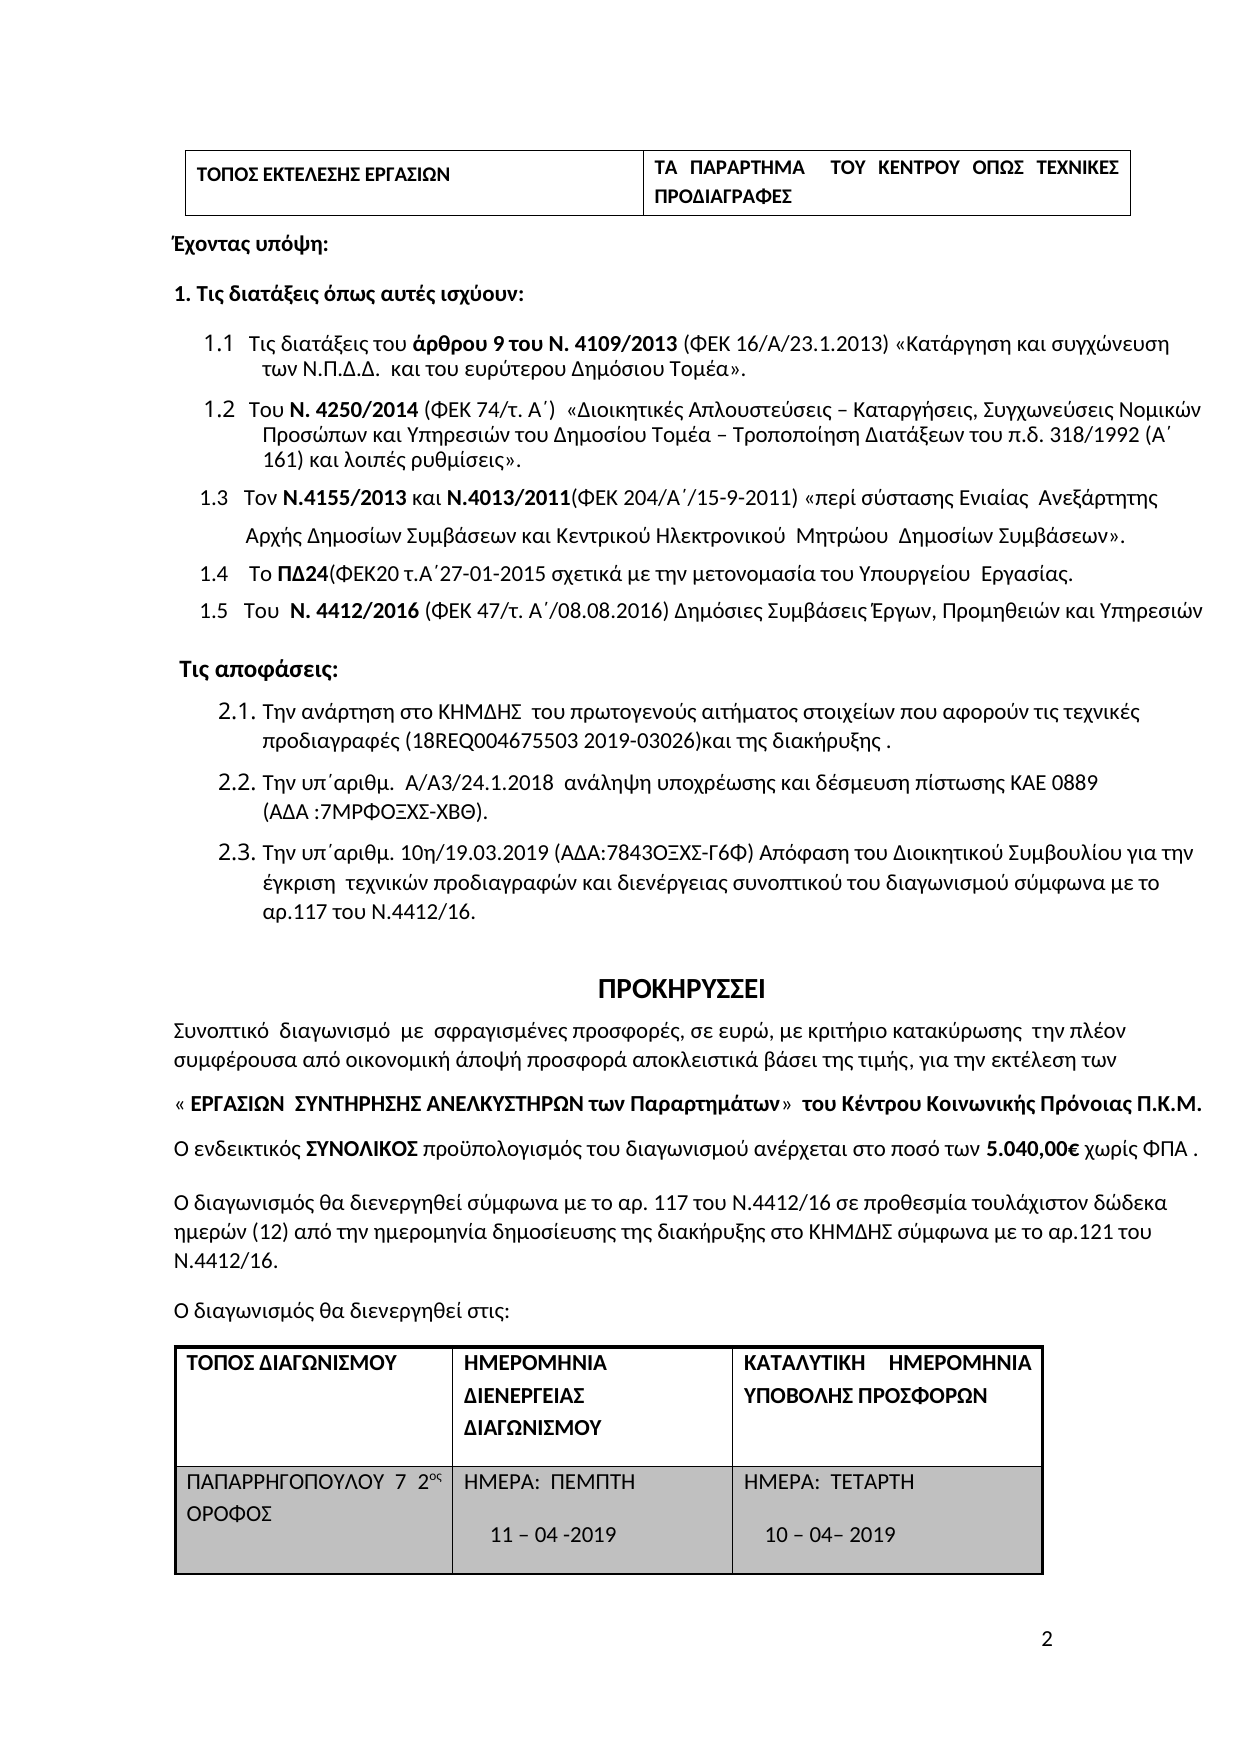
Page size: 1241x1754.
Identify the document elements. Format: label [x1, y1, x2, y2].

table_header [174, 150, 1207, 1574]
